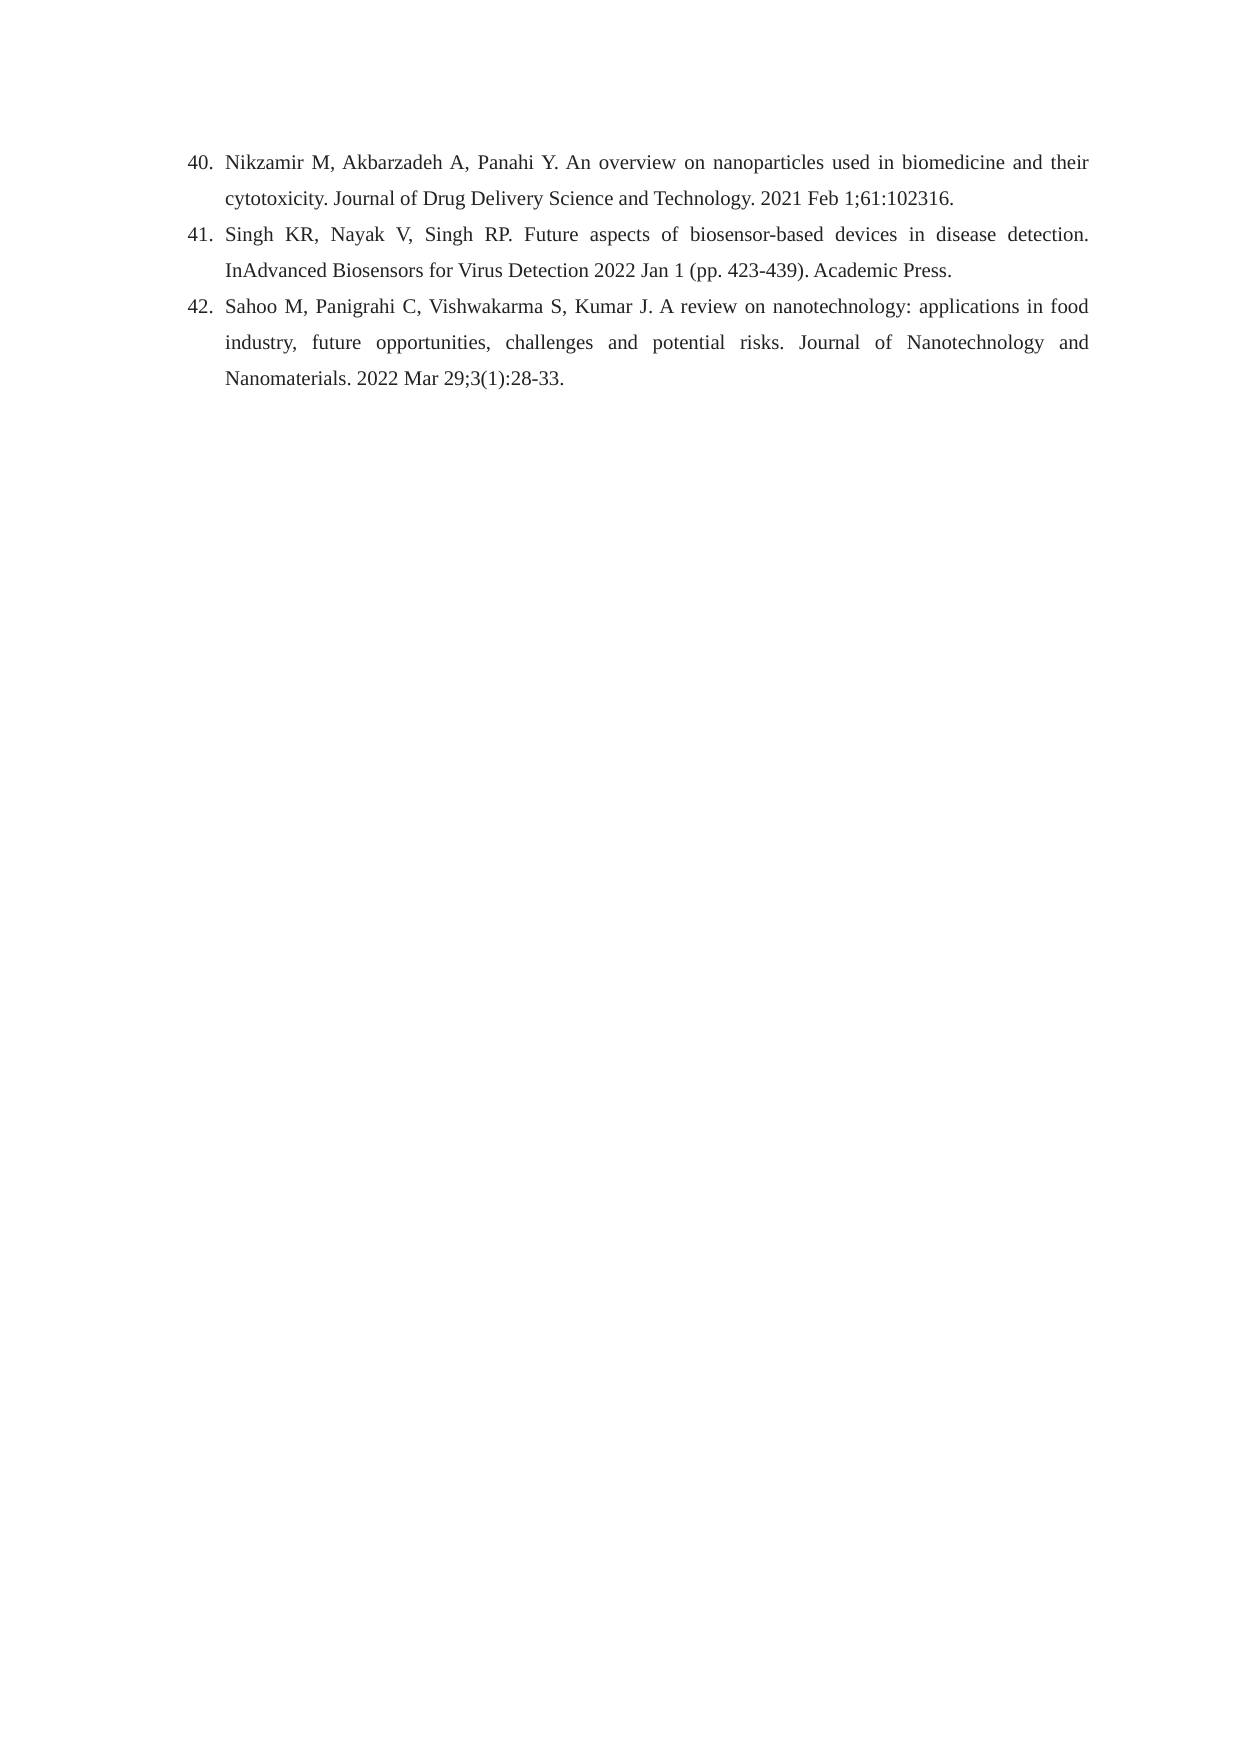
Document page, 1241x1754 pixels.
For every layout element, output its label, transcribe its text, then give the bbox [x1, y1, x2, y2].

list Singh KR, Nayak V, Singh RP. Future aspects of biosensor-based devices in disease detection. InAdvanced Biosensors for Virus Detection 2022 Jan 1 (pp. 423-439). Academic Press. [187, 222, 1090, 282]
list Sahoo M, Panigrahi C, Vishwakarma S, Kumar J. A review on nanotechnology: applications in food industry, future opportunities, challenges and potential risks. Journal of Nanotechnology and Nanomaterials. 2022 Mar 29;3(1):28-33. [187, 294, 1090, 390]
list Nikzamir M, Akbarzadeh A, Panahi Y. An overview on nanoparticles used in biomedicine and their cytotoxicity. Journal of Drug Delivery Science and Technology. 2021 Feb 1;61:102316. [187, 150, 1090, 210]
